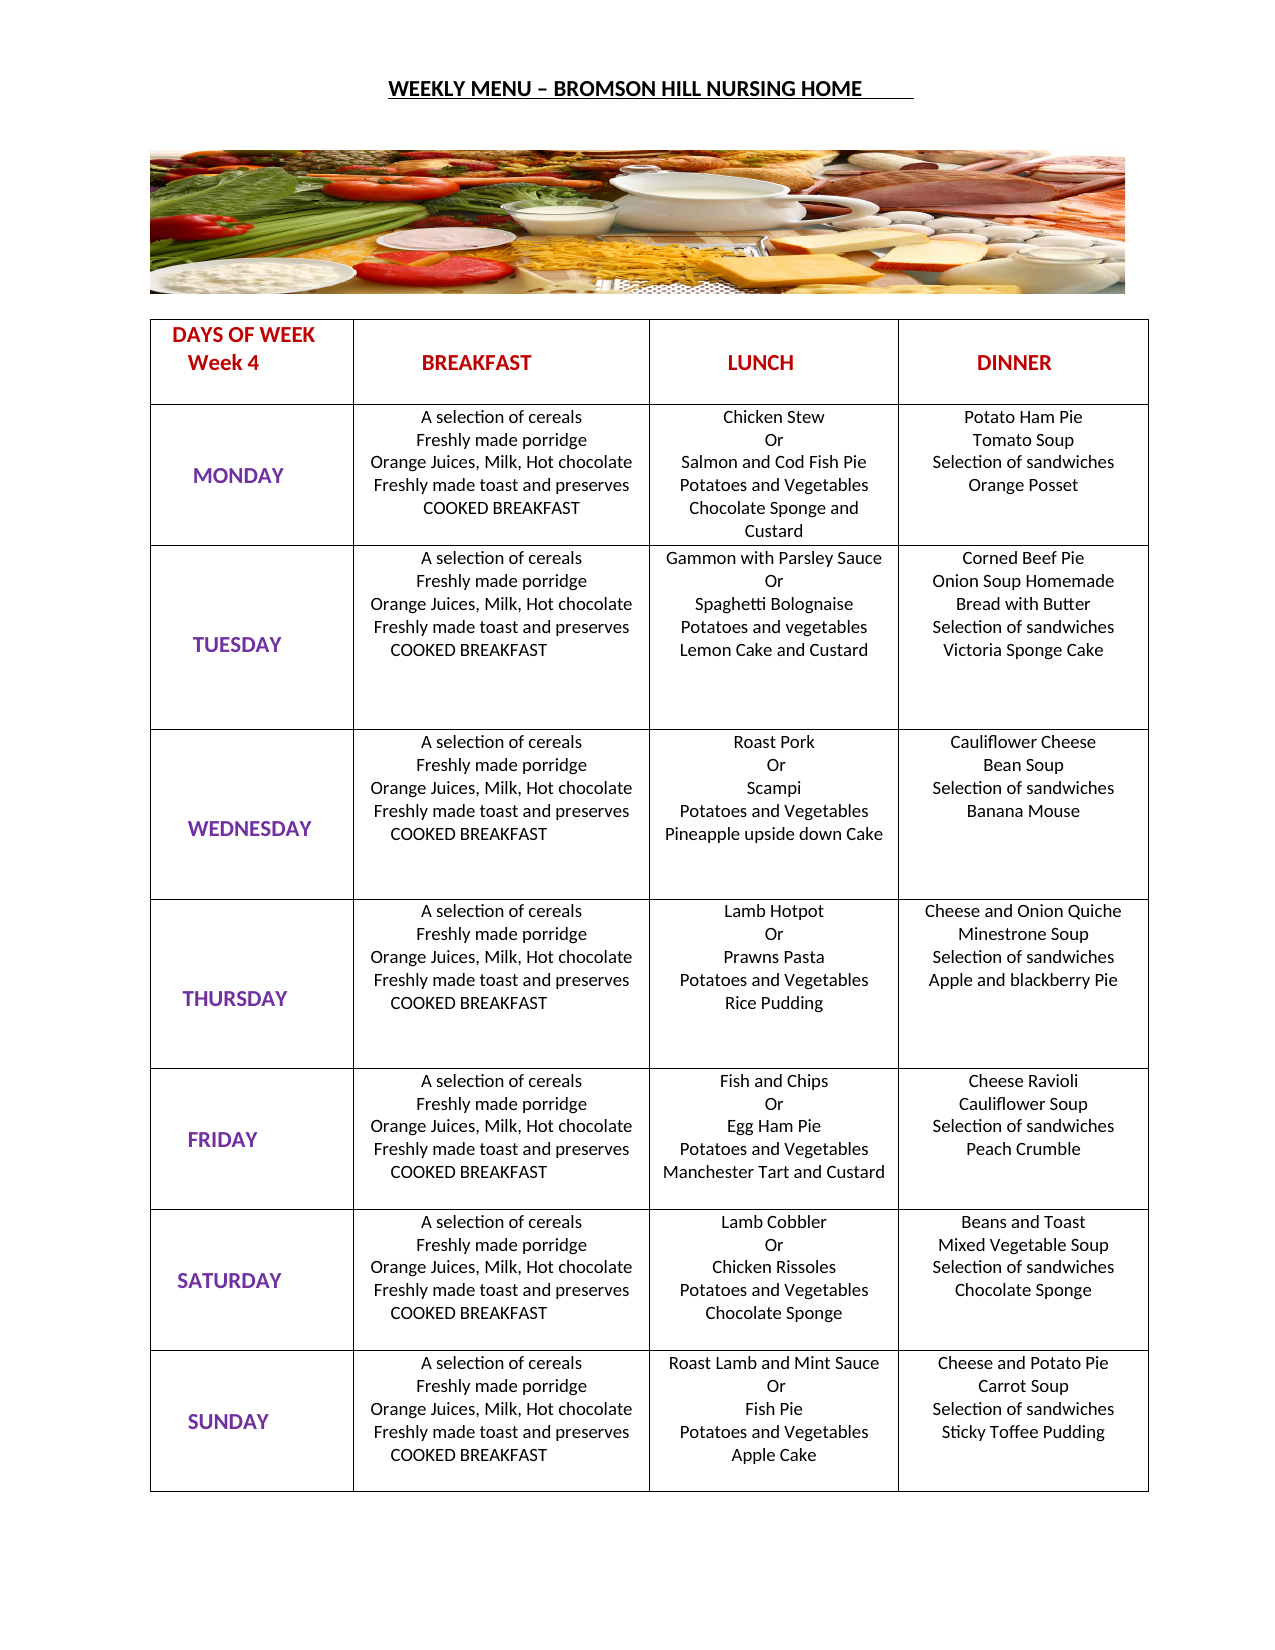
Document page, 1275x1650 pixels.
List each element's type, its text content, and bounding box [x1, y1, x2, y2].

table_cell THURSDAY [151, 900, 353, 1068]
table_cell SUNDAY [151, 1351, 353, 1491]
table_cell A selection of cereals Freshly made porridge Orange Juices, Milk, Hot chocolate Freshly made toast and preserves COOKED BREAKFAST [354, 546, 649, 729]
table_cell A selection of cereals Freshly made porridge Orange Juices, Milk, Hot chocolate Freshly made toast and preserves COOKED BREAKFAST [354, 900, 649, 1068]
table_cell Chicken Stew Or Salmon and Cod Fish Pie Potatoes and Vegetables Chocolate Sponge and Custard [650, 405, 898, 545]
table_cell Beans and Toast Mixed Vegetable Soup Selection of sandwiches Chocolate Sponge [899, 1210, 1148, 1350]
table_cell TUESDAY [151, 546, 353, 729]
table_cell A selection of cereals Freshly made porridge Orange Juices, Milk, Hot chocolate Freshly made toast and preserves COOKED BREAKFAST [354, 405, 649, 545]
table_cell Roast Lamb and Mint Sauce Or Fish Pie Potatoes and Vegetables Apple Cake [650, 1351, 898, 1491]
table_cell WEDNESDAY [151, 730, 353, 898]
table_cell A selection of cereals Freshly made porridge Orange Juices, Milk, Hot chocolate Freshly made toast and preserves COOKED BREAKFAST [354, 1351, 649, 1491]
table_cell SATURDAY [151, 1210, 353, 1350]
table_cell A selection of cereals Freshly made porridge Orange Juices, Milk, Hot chocolate Freshly made toast and preserves COOKED BREAKFAST [354, 1210, 649, 1350]
table_cell A selection of cereals Freshly made porridge Orange Juices, Milk, Hot chocolate Freshly made toast and preserves COOKED BREAKFAST [354, 730, 649, 898]
table_cell Cheese and Potato Pie Carrot Soup Selection of sandwiches Sticky Toffee Pudding [899, 1351, 1148, 1491]
table_cell Fish and Chips Or Egg Ham Pie Potatoes and Vegetables Manchester Tart and Custard [650, 1069, 898, 1209]
table_cell Roast Pork Or Scampi Potatoes and Vegetables Pineapple upside down Cake [650, 730, 898, 898]
table_header DAYS OF WEEK Week 4 [151, 320, 353, 404]
table_cell A selection of cereals Freshly made porridge Orange Juices, Milk, Hot chocolate Freshly made toast and preserves COOKED BREAKFAST [354, 1069, 649, 1209]
table_cell Cauliflower Cheese Bean Soup Selection of sandwiches Banana Mouse [899, 730, 1148, 898]
table_cell Corned Beef Pie Onion Soup Homemade Bread with Butter Selection of sandwiches Victoria Sponge Cake [899, 546, 1148, 729]
table_cell MONDAY [151, 405, 353, 545]
table_cell Lamb Hotpot Or Prawns Pasta Potatoes and Vegetables Rice Pudding [650, 900, 898, 1068]
picture [150, 150, 1125, 294]
table_cell Cheese and Onion Quiche Minestrone Soup Selection of sandwiches Apple and blackberry Pie [899, 900, 1148, 1068]
table_header LUNCH [650, 320, 898, 404]
table_cell Potato Ham Pie Tomato Soup Selection of sandwiches Orange Posset [899, 405, 1148, 545]
table_cell FRIDAY [151, 1069, 353, 1209]
table_header DINNER [899, 320, 1148, 404]
table_cell Cheese Ravioli Cauliflower Soup Selection of sandwiches Peach Crumble [899, 1069, 1148, 1209]
table_cell Lamb Cobbler Or Chicken Rissoles Potatoes and Vegetables Chocolate Sponge [650, 1210, 898, 1350]
table_cell Gammon with Parsley Sauce Or Spaghetti Bolognaise Potatoes and vegetables Lemon Cake and Custard [650, 546, 898, 729]
table_header BREAKFAST [354, 320, 649, 404]
